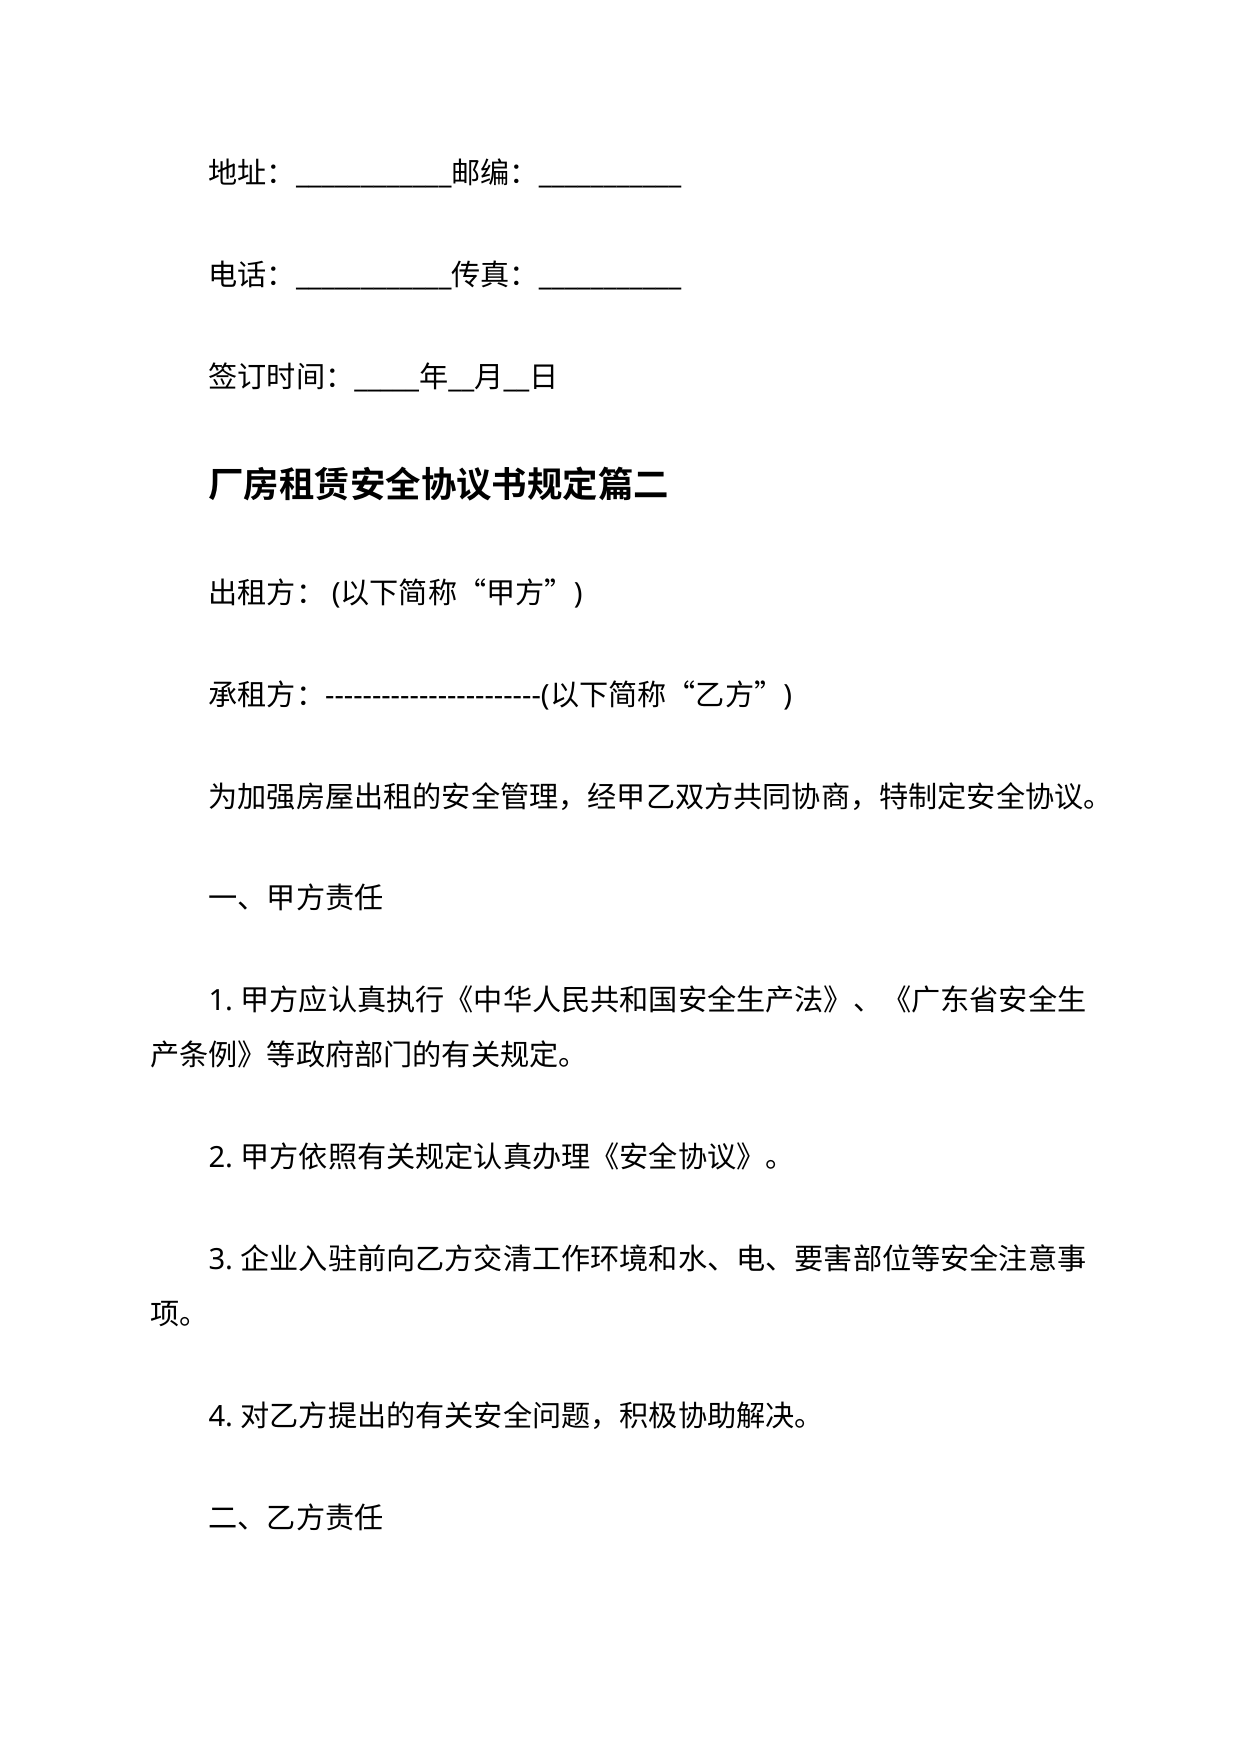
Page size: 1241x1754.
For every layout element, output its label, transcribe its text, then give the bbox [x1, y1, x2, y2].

text 签订时间：_____年__月__日 [150, 354, 1090, 396]
text 1. 甲方应认真执行《中华人民共和国安全生产法》、《广东省安全生产条例》等政府部门的有关规定。 [150, 977, 1090, 1074]
text 地址：____________邮编：___________ [150, 150, 1090, 192]
text 厂房租赁安全协议书规定篇二 [150, 456, 1090, 507]
text 4. 对乙方提出的有关安全问题，积极协助解决。 [150, 1392, 1090, 1435]
text 二、乙方责任 [150, 1494, 1090, 1537]
text 为加强房屋出租的安全管理，经甲乙双方共同协商，特制定安全协议。 [150, 773, 1090, 816]
text 2. 甲方依照有关规定认真办理《安全协议》。 [150, 1134, 1090, 1176]
text 电话：____________传真：___________ [150, 252, 1090, 294]
text 一、甲方责任 [150, 875, 1090, 917]
text 3. 企业入驻前向乙方交清工作环境和水、电、要害部位等安全注意事项。 [150, 1236, 1090, 1333]
text 承租方：-----------------------(以下简称“乙方”) [150, 671, 1090, 714]
text 出租方： (以下简称“甲方”) [150, 569, 1090, 612]
